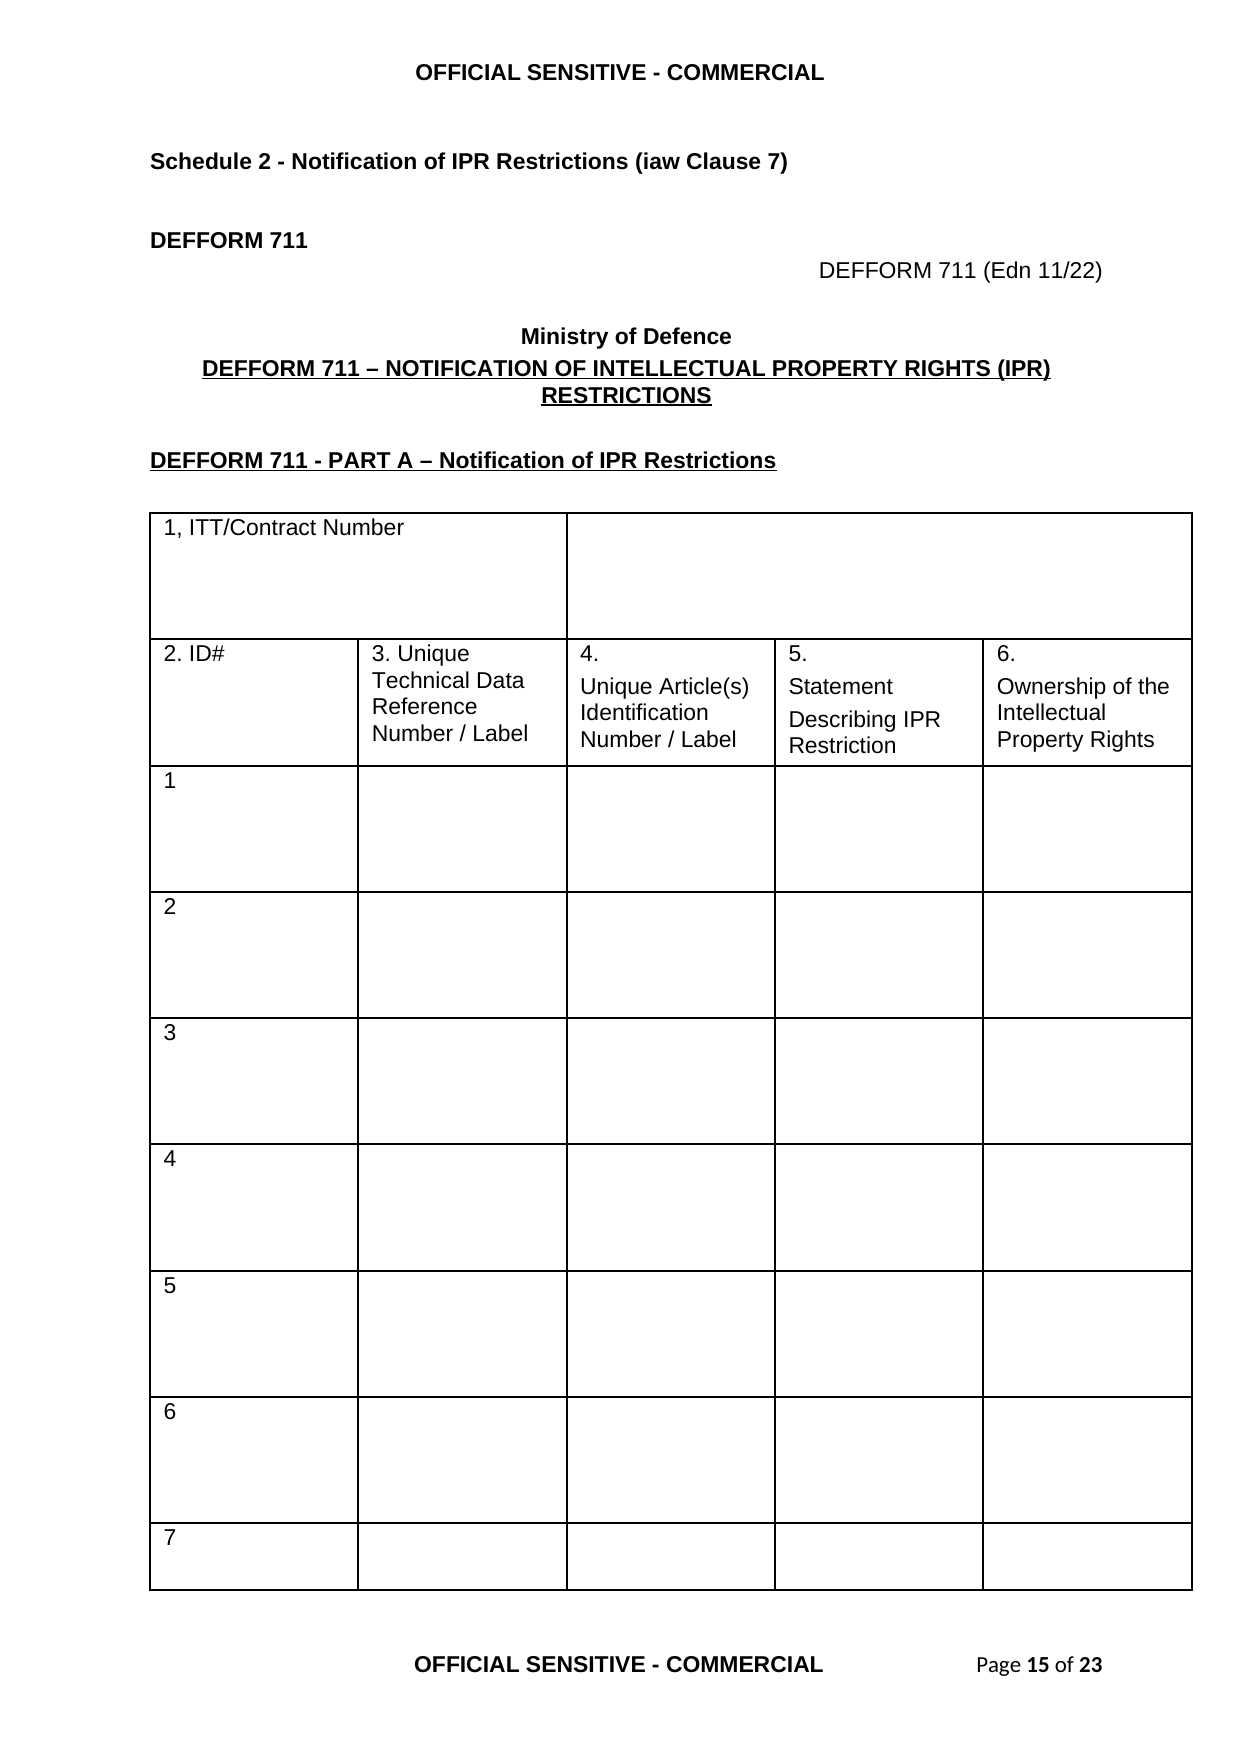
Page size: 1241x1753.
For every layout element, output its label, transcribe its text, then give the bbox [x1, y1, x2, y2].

table_cell [359, 767, 566, 891]
table_cell [359, 1019, 566, 1143]
table_cell [359, 1145, 566, 1269]
table_cell [359, 1272, 566, 1396]
table_cell [984, 1524, 1191, 1589]
table_cell [359, 1524, 566, 1589]
table_cell [568, 1272, 774, 1396]
table_cell 6. Ownership of the Intellectual Property Rights [984, 640, 1191, 764]
table_cell 5 [151, 1272, 357, 1396]
table_cell 2 [151, 893, 357, 1017]
table_cell [359, 893, 566, 1017]
table_cell [568, 1398, 774, 1522]
table_cell 1 [151, 767, 357, 891]
table_cell 2. ID# [151, 640, 357, 764]
table_cell 6 [151, 1398, 357, 1522]
text DEFFORM 711 - PART A – Notification of IPR Restrictions [150, 447, 1103, 473]
text Schedule 2 - Notification of IPR Restrictions (iaw Clause 7) [150, 148, 1103, 174]
table_cell [984, 1145, 1191, 1269]
table_cell 3. Unique Technical Data Reference Number / Label [359, 640, 566, 764]
table_cell [984, 1019, 1191, 1143]
table_cell [776, 767, 982, 891]
table_cell [568, 1145, 774, 1269]
table_cell 5. Statement Describing IPR Restriction [776, 640, 982, 764]
table_cell 3 [151, 1019, 357, 1143]
table_cell 4 [151, 1145, 357, 1269]
table_cell [984, 1272, 1191, 1396]
table_header [568, 514, 1191, 638]
table_cell [568, 1019, 774, 1143]
table_cell [984, 767, 1191, 891]
table_cell [776, 1524, 982, 1589]
table_cell [776, 1145, 982, 1269]
text Ministry of Defence [150, 323, 1103, 349]
table_cell 7 [151, 1524, 357, 1589]
text DEFFORM 711 (Edn 11/22) [150, 257, 1103, 284]
table_cell [359, 1398, 566, 1522]
table_cell 4. Unique Article(s) Identification Number / Label [568, 640, 774, 764]
table_cell [568, 767, 774, 891]
text DEFFORM 711 – NOTIFICATION OF INTELLECTUAL PROPERTY RIGHTS (IPR) RESTRICTIONS [150, 355, 1103, 408]
table_cell [568, 1524, 774, 1589]
table_cell [776, 1019, 982, 1143]
text DEFFORM 711 [150, 227, 1091, 254]
table_cell [984, 893, 1191, 1017]
table_cell [776, 1398, 982, 1522]
table_cell [776, 893, 982, 1017]
table_header 1, ITT/Contract Number [151, 514, 566, 638]
table_cell [568, 893, 774, 1017]
table_cell [984, 1398, 1191, 1522]
table_cell [776, 1272, 982, 1396]
